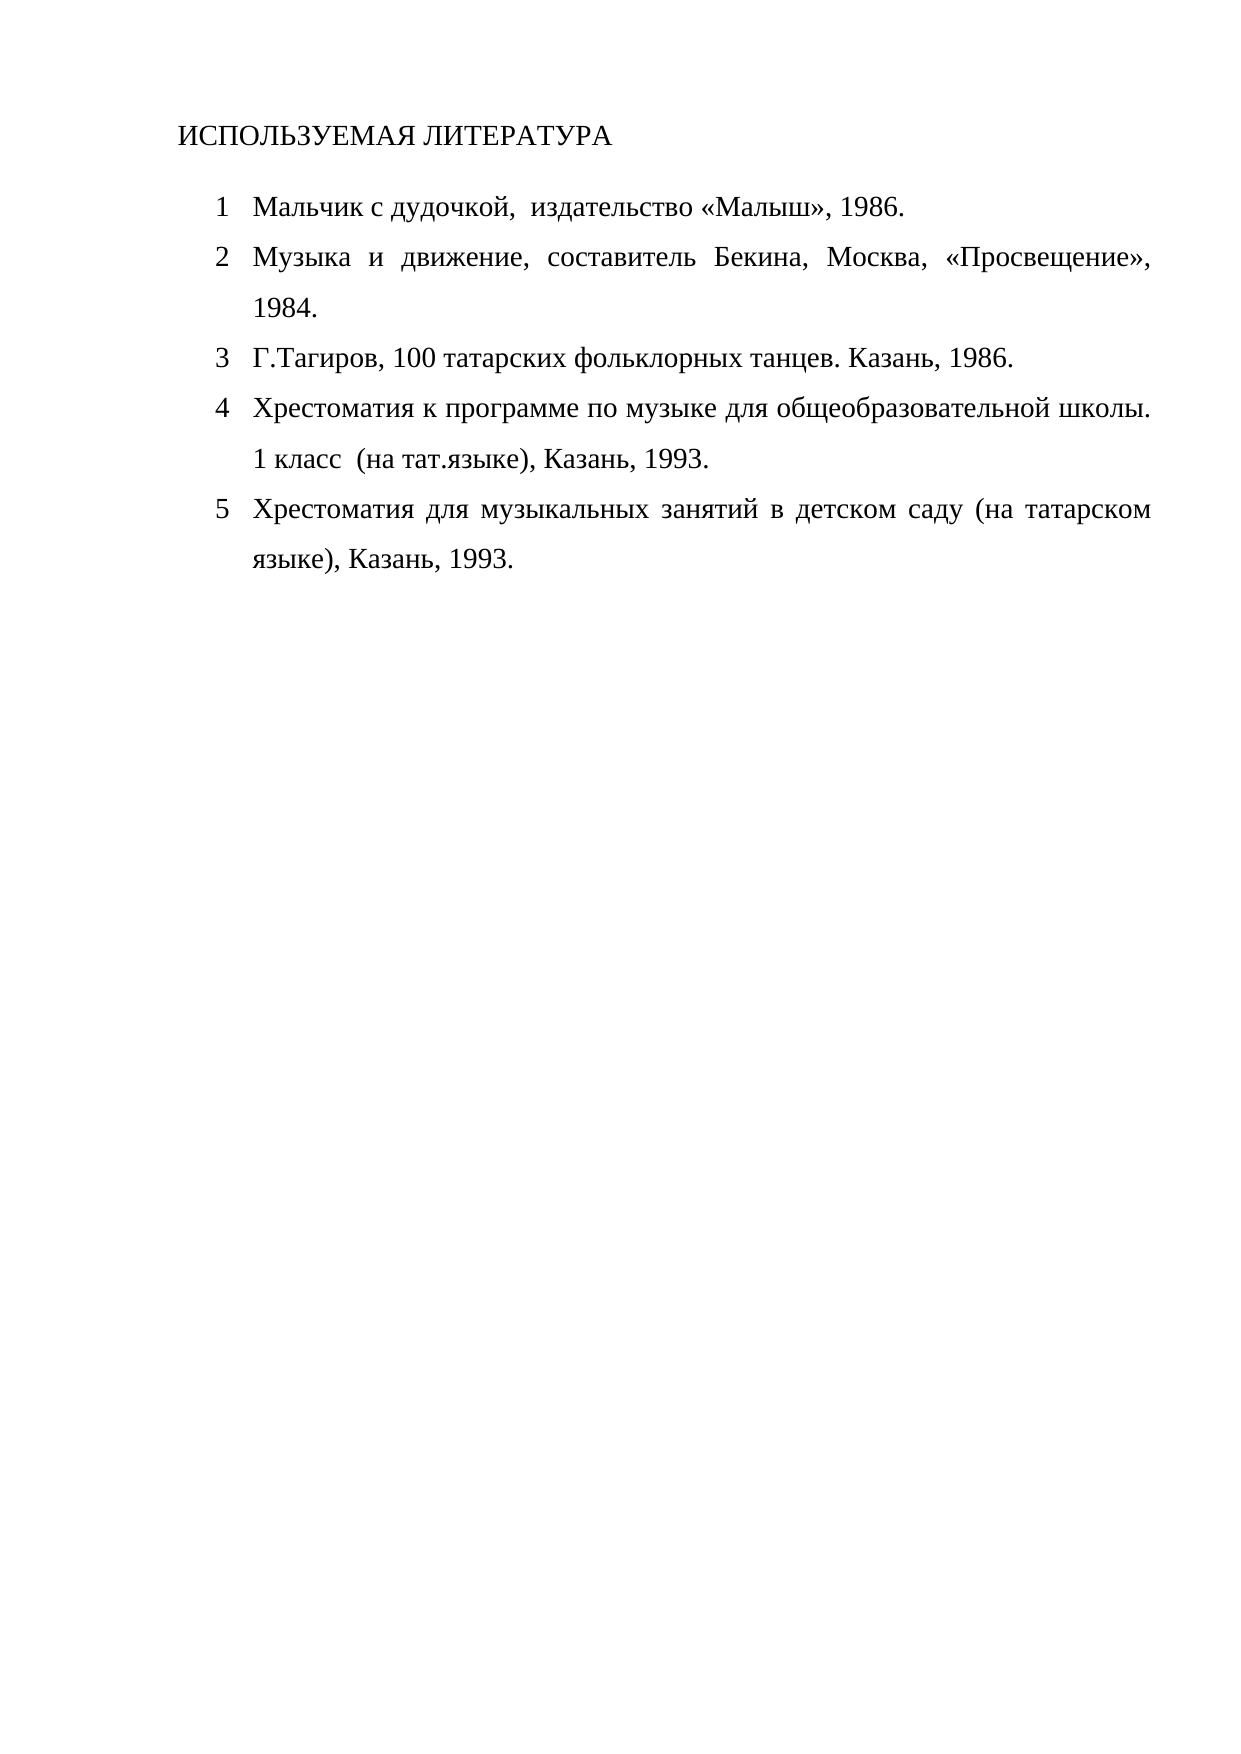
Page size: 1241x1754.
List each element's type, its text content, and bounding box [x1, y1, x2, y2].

list Музыка и движение, составитель Бекина, Москва, «Просвещение», 1984. [215, 239, 1152, 323]
text ИСПОЛЬЗУЕМАЯ ЛИТЕРАТУРА [177, 118, 1152, 152]
list Хрестоматия к программе по музыке для общеобразовательной школы. 1 класс (на тат.языке), Казань, 1993. [215, 391, 1152, 474]
list Г.Тагиров, 100 татарских фольклорных танцев. Казань, 1986. [215, 340, 1152, 374]
list Мальчик с дудочкой, издательство «Малыш», 1986. [215, 189, 1152, 223]
list Хрестоматия для музыкальных занятий в детском саду (на татарском языке), Казань, 1993. [215, 491, 1152, 575]
